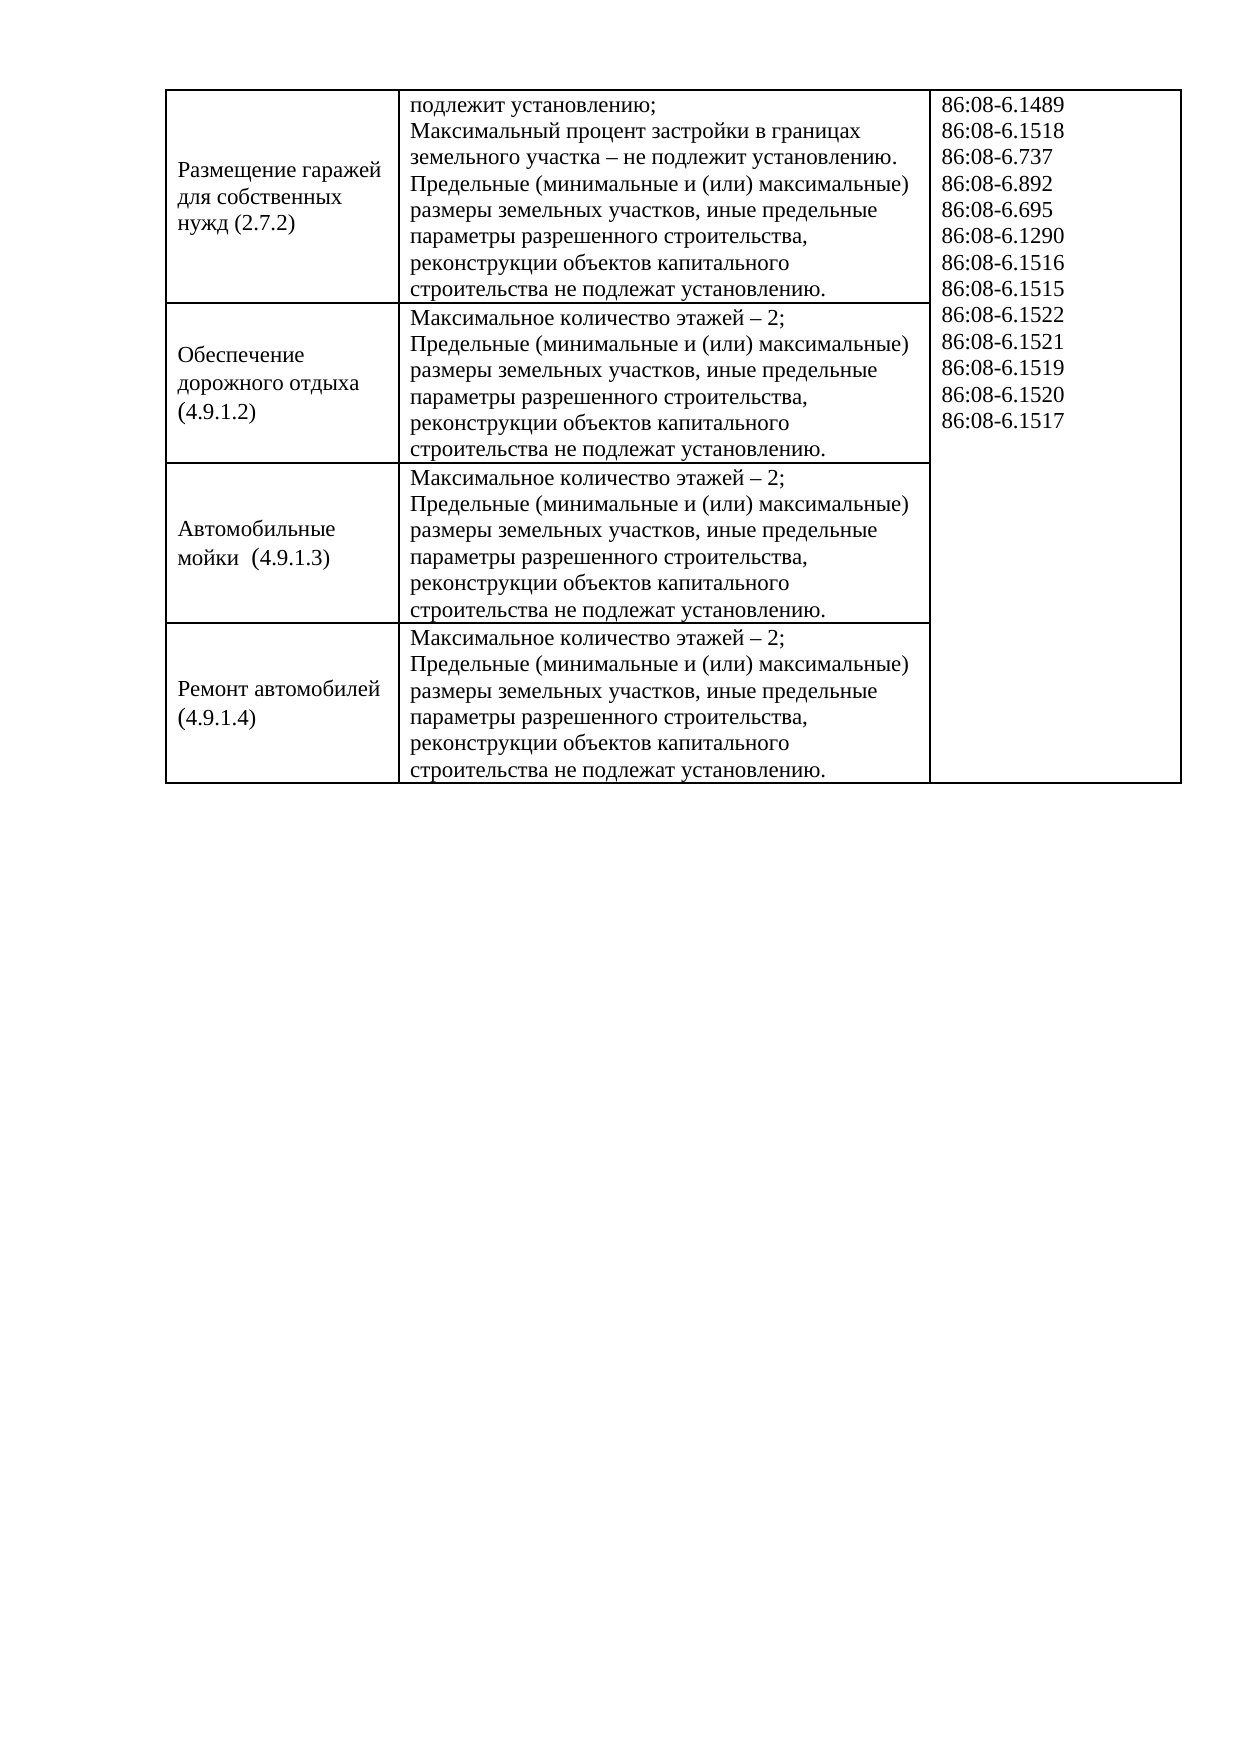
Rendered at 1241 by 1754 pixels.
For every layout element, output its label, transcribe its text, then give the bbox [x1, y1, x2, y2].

table_cell Максимальное количество этажей – 2; Предельные (минимальные и (или) максимальные) размеры земельных участков, иные предельные параметры разрешенного строительства, реконструкции объектов капитального строительства не подлежат установлению. [400, 304, 929, 462]
table_cell Размещение гаражей для собственных нужд (2.7.2) [167, 91, 398, 302]
table_cell Максимальное количество этажей – 2; Предельные (минимальные и (или) максимальные) размеры земельных участков, иные предельные параметры разрешенного строительства, реконструкции объектов капитального строительства не подлежат установлению. [400, 624, 929, 782]
table_cell Максимальное количество этажей – 2; Предельные (минимальные и (или) максимальные) размеры земельных участков, иные предельные параметры разрешенного строительства, реконструкции объектов капитального строительства не подлежат установлению. [400, 464, 929, 622]
table_cell Обеспечение дорожного отдыха (4.9.1.2) [167, 304, 398, 462]
table_cell Автомобильные мойки (4.9.1.3) [167, 464, 398, 622]
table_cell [400, 91, 929, 302]
table_cell Ремонт автомобилей (4.9.1.4) [167, 624, 398, 782]
